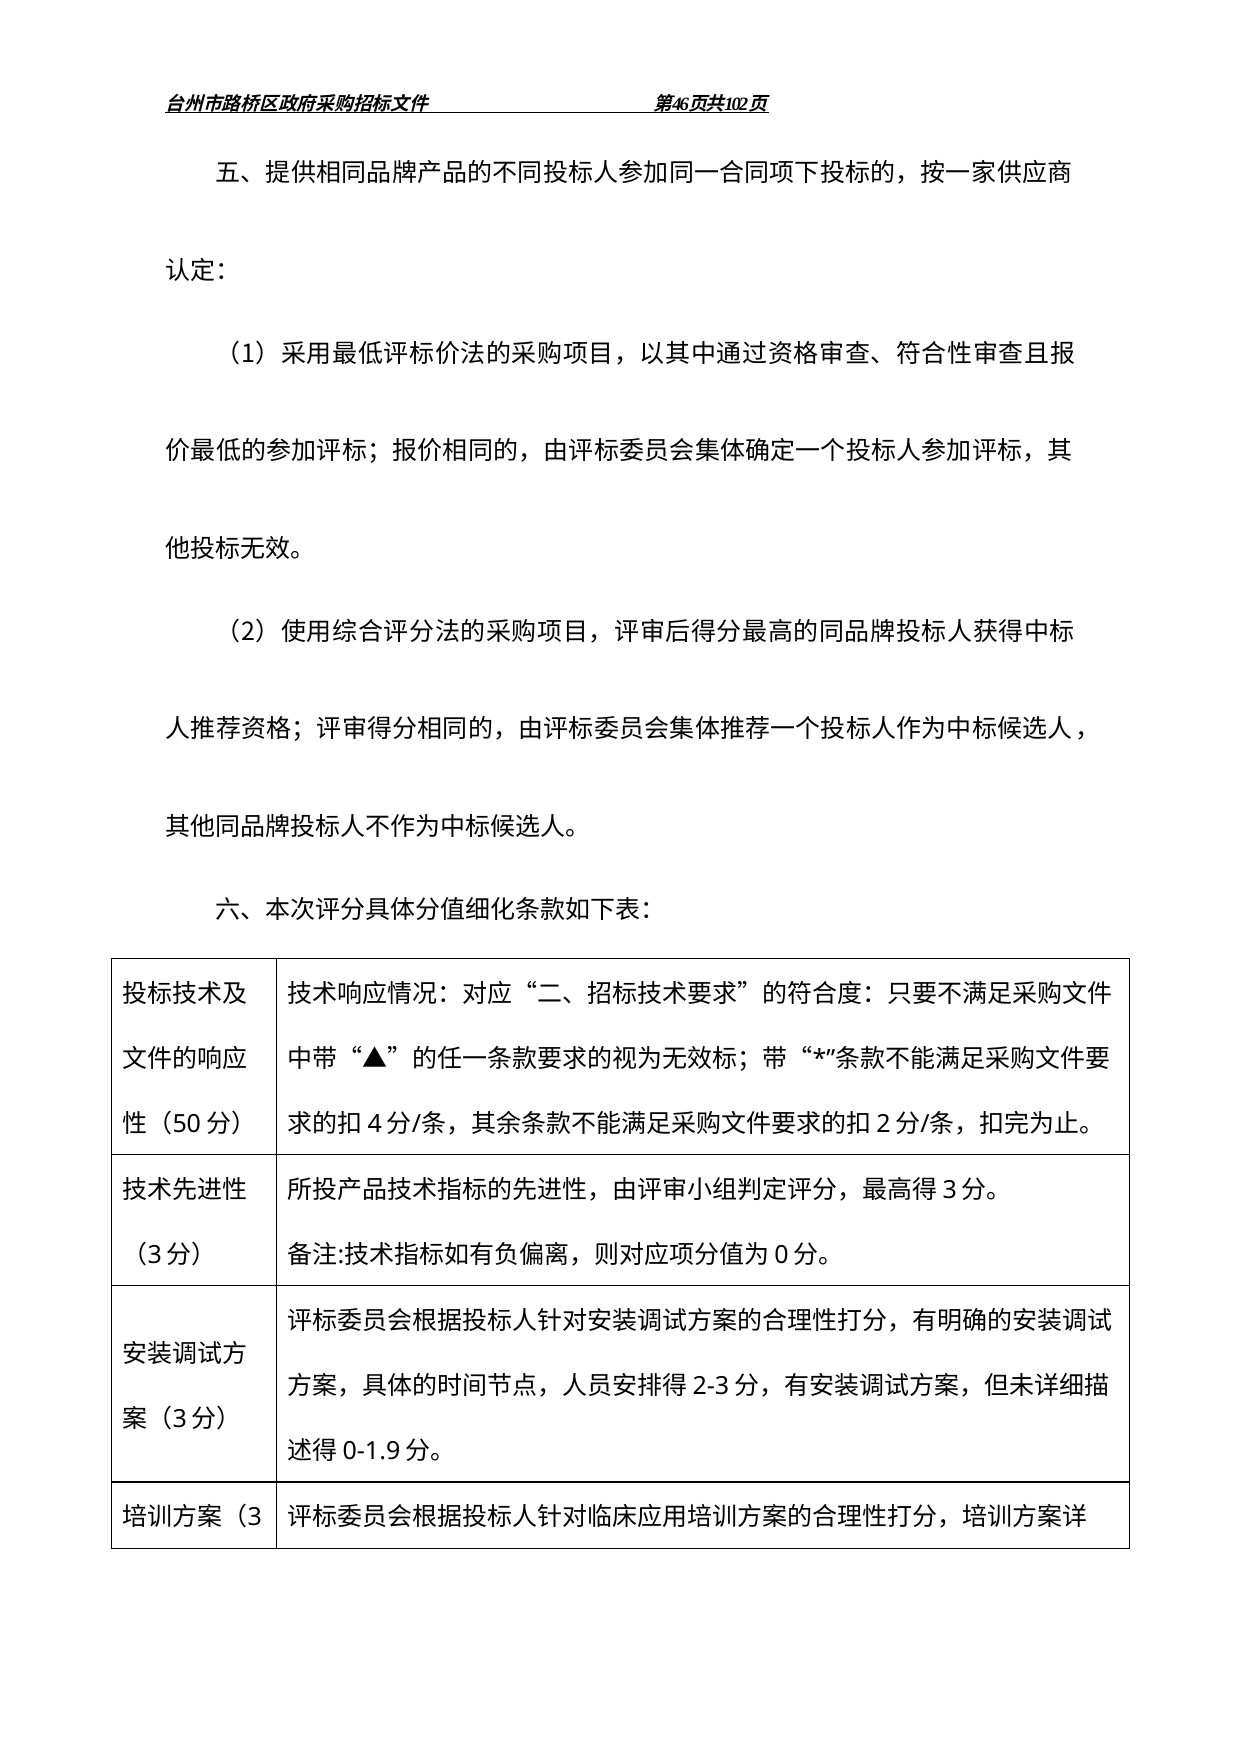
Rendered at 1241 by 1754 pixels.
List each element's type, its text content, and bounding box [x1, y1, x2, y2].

text 六、本次评分具体分值细化条款如下表： [165, 875, 1075, 940]
text （1）采用最低评标价法的采购项目，以其中通过资格审查、符合性审查且报价最低的参加评标；报价相同的，由评标委员会集体确定一个投标人参加评标，其他投标无效。 [165, 319, 1075, 579]
table_cell 技术先进性（3分） [112, 1155, 276, 1285]
table_header 技术响应情况：对应“二、招标技术要求”的符合度：只要不满足采购文件中带“▲”的任一条款要求的视为无效标；带“*”条款不能满足采购文件要求的扣4分/条，其余条款不能满足采购文件要求的扣2分/条，扣完为止。 [277, 959, 1129, 1154]
table_header 投标技术及文件的响应性（50分） [112, 959, 276, 1154]
text 五、提供相同品牌产品的不同投标人参加同一合同项下投标的，按一家供应商认定： [165, 138, 1075, 301]
table_cell 培训方案（3分） [112, 1483, 276, 1547]
table_cell 安装调试方案（3分） [112, 1286, 276, 1481]
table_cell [277, 1483, 1129, 1547]
text （2）使用综合评分法的采购项目，评审后得分最高的同品牌投标人获得中标人推荐资格；评审得分相同的，由评标委员会集体推荐一个投标人作为中标候选人，其他同品牌投标人不作为中标候选人。 [165, 597, 1075, 857]
table_cell 所投产品技术指标的先进性，由评审小组判定评分，最高得3分。 备注:技术指标如有负偏离，则对应项分值为0分。 [277, 1155, 1129, 1285]
table_cell 评标委员会根据投标人针对安装调试方案的合理性打分，有明确的安装调试方案，具体的时间节点，人员安排得2-3分，有安装调试方案，但未详细描述得0-1.9分。 [277, 1286, 1129, 1481]
